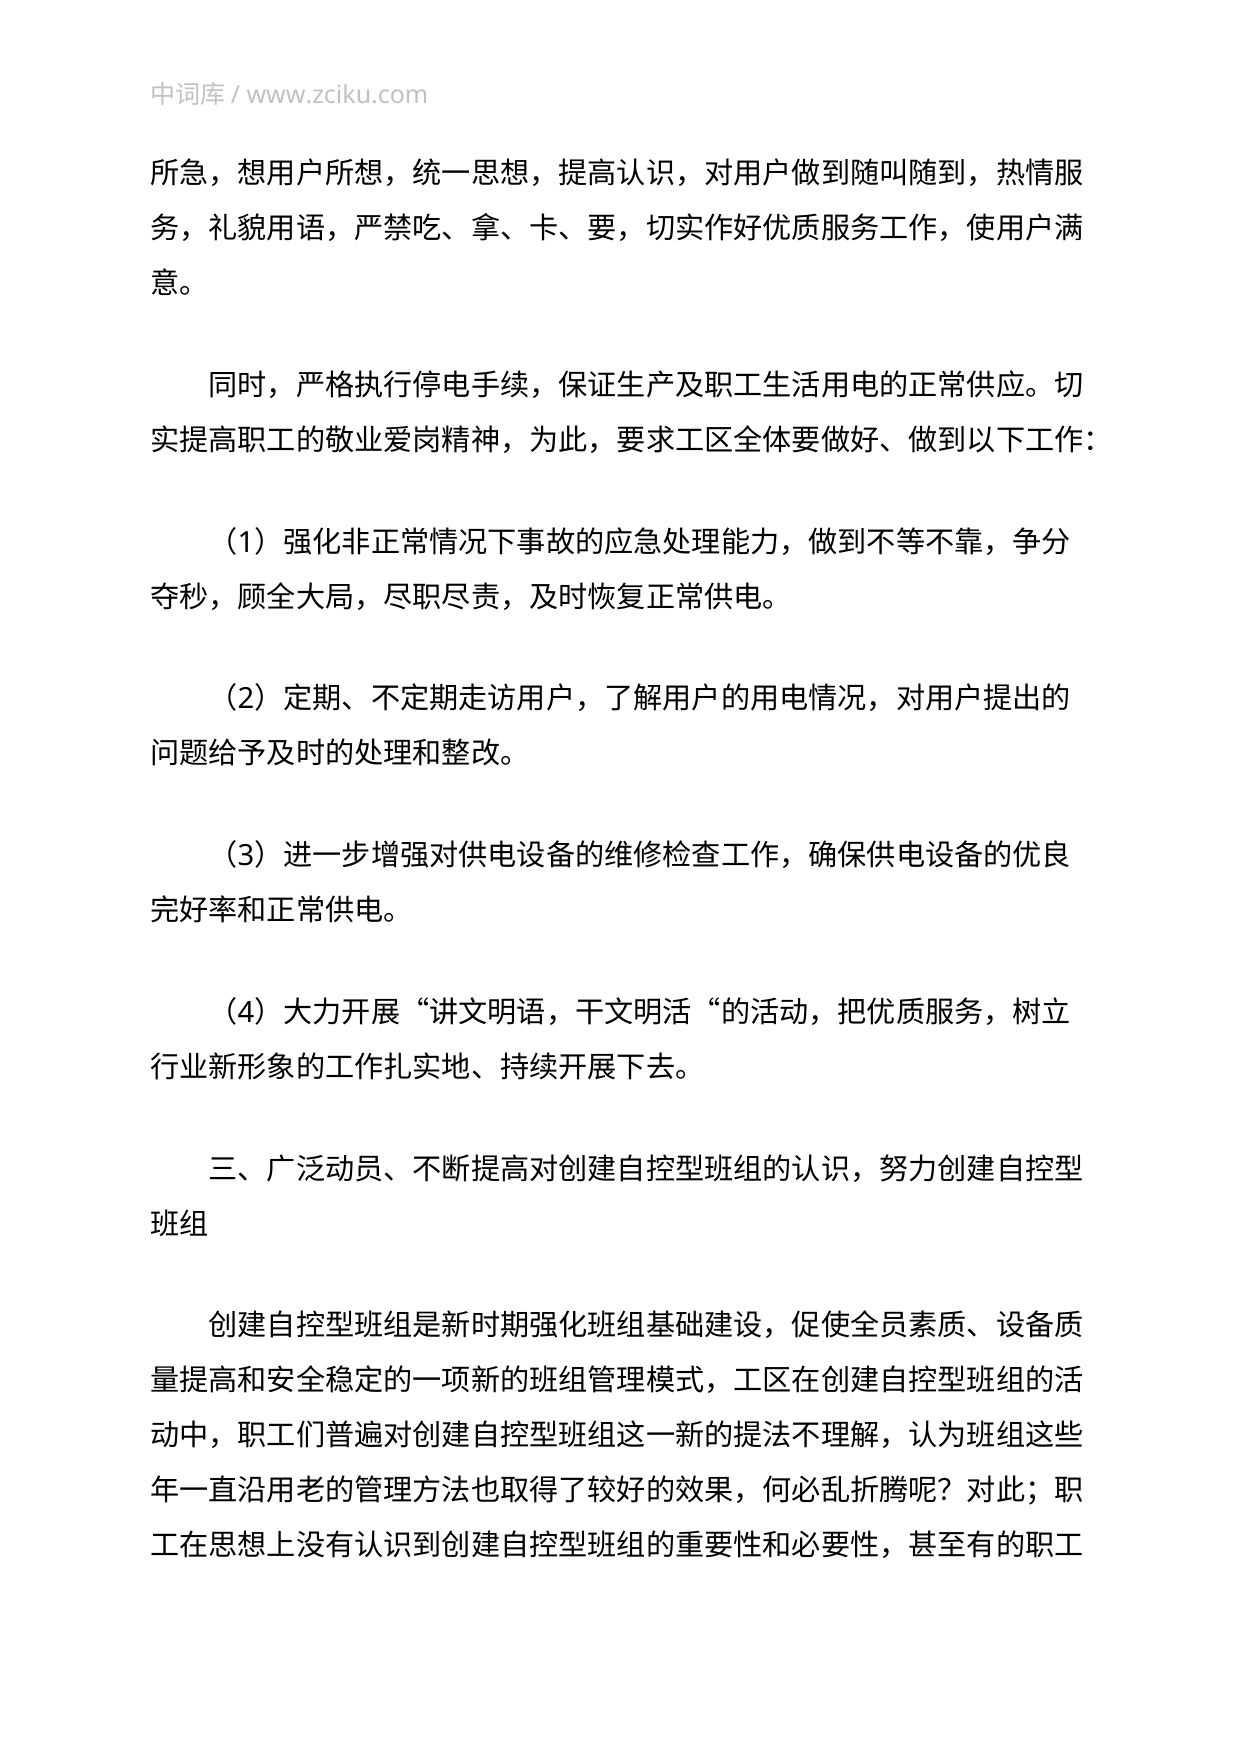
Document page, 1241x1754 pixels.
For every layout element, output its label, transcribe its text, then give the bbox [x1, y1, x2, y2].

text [150, 150, 1090, 302]
text （1）强化非正常情况下事故的应急处理能力，做到不等不靠，争分夺秒，顾全大局，尽职尽责，及时恢复正常供电。 [150, 518, 1090, 616]
text （4）大力开展“讲文明语，干文明活“的活动，把优质服务，树立行业新形象的工作扎实地、持续开展下去。 [150, 988, 1090, 1086]
text 三、广泛动员、不断提高对创建自控型班组的认识，努力创建自控型班组 [150, 1145, 1090, 1242]
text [150, 1302, 1090, 1564]
text 同时，严格执行停电手续，保证生产及职工生活用电的正常供应。切实提高职工的敬业爱岗精神，为此，要求工区全体要做好、做到以下工作： [150, 362, 1090, 459]
text （2）定期、不定期走访用户，了解用户的用电情况，对用户提出的问题给予及时的处理和整改。 [150, 675, 1090, 772]
text （3）进一步增强对供电设备的维修检查工作，确保供电设备的优良完好率和正常供电。 [150, 832, 1090, 929]
